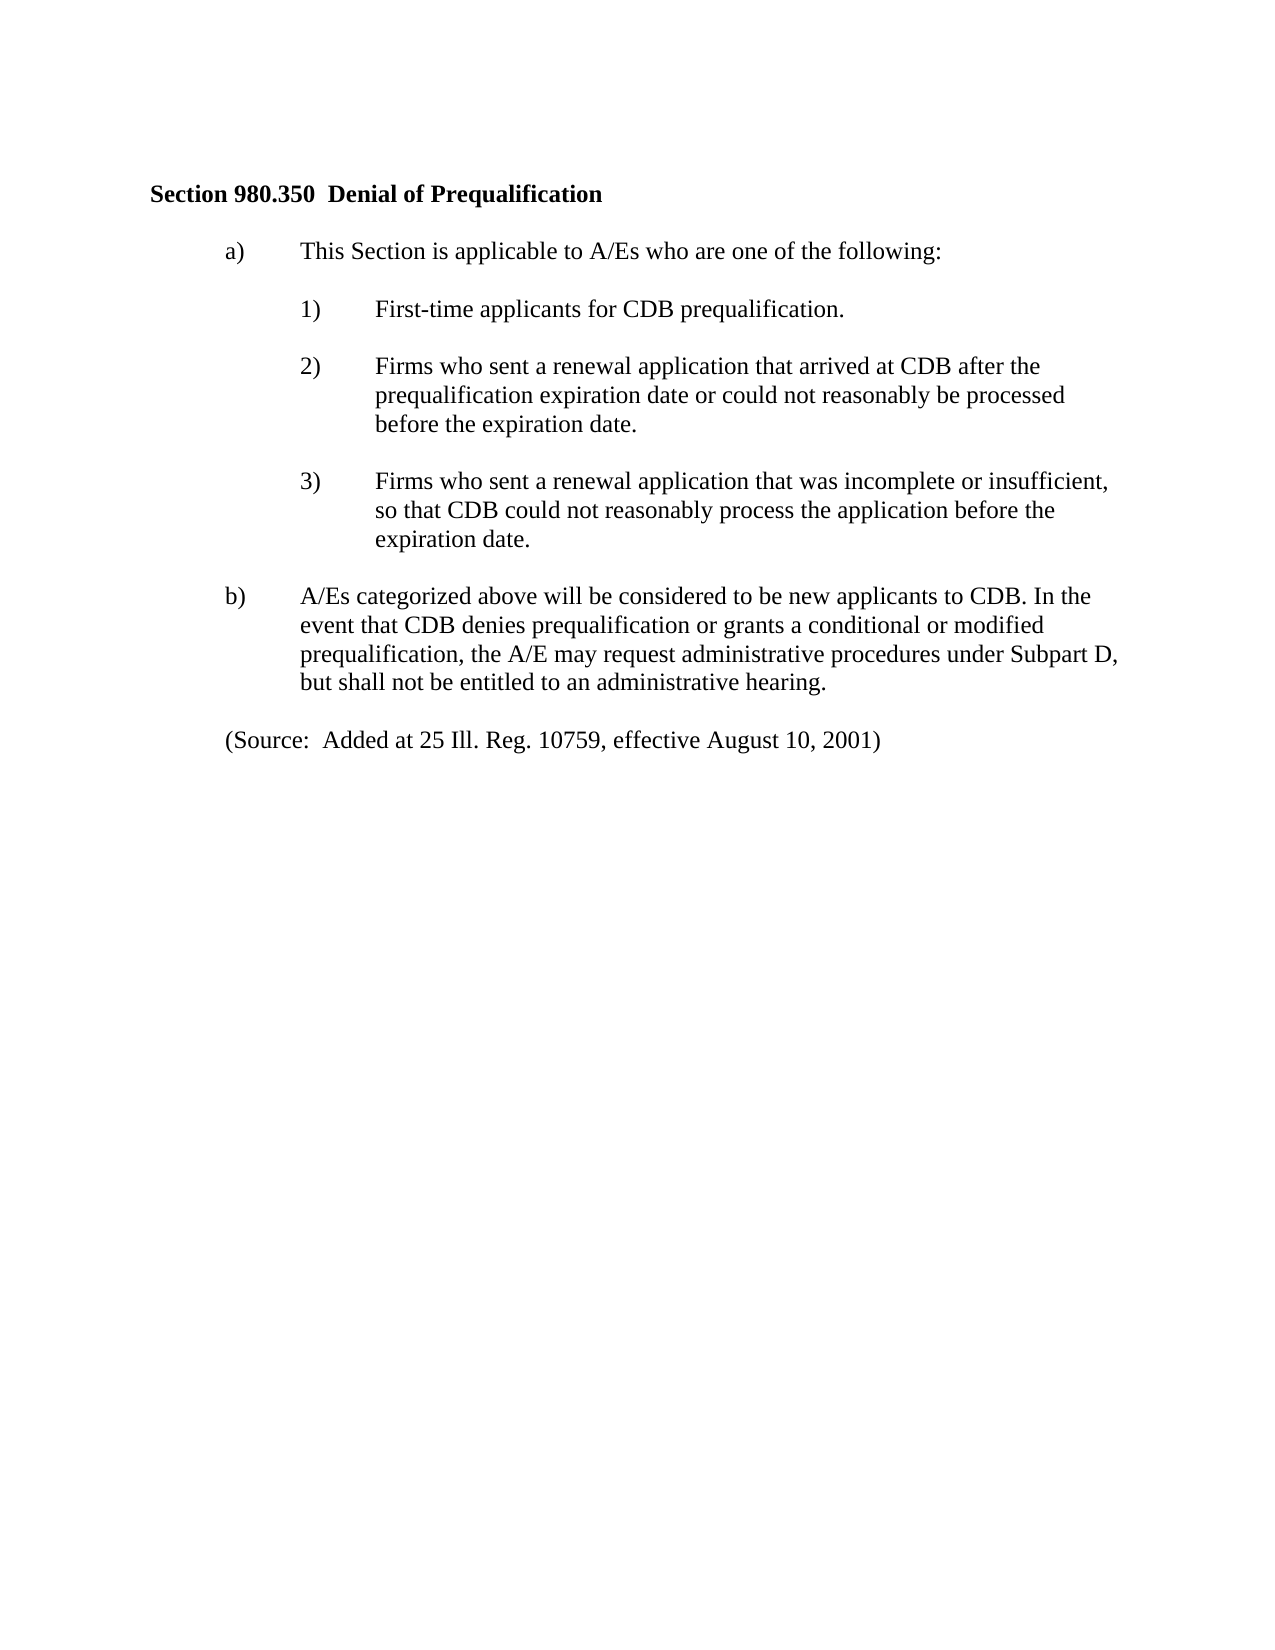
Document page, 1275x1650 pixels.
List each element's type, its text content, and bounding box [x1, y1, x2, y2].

text a) This Section is applicable to A/Es who are one of the following: [225, 236, 1125, 265]
text 1) First-time applicants for CDB prequalification. [300, 294, 1125, 322]
text (Source: Added at 25 Ill. Reg. 10759, effective August 10, 2001) [225, 725, 1125, 754]
text 2) Firms who sent a renewal application that arrived at CDB after the prequalification expiration date or could not reasonably be processed before the expiration date. [300, 351, 1125, 437]
text b) A/Es categorized above will be considered to be new applicants to CDB. In the event that CDB denies prequalification or grants a conditional or modified prequalification, the A/E may request administrative procedures under Subpart D, but shall not be entitled to an administrative hearing. [225, 581, 1125, 696]
text 3) Firms who sent a renewal application that was incomplete or insufficient, so that CDB could not reasonably process the application before the expiration date. [300, 466, 1125, 552]
text Section 980.350 Denial of Prequalification [150, 179, 1125, 207]
